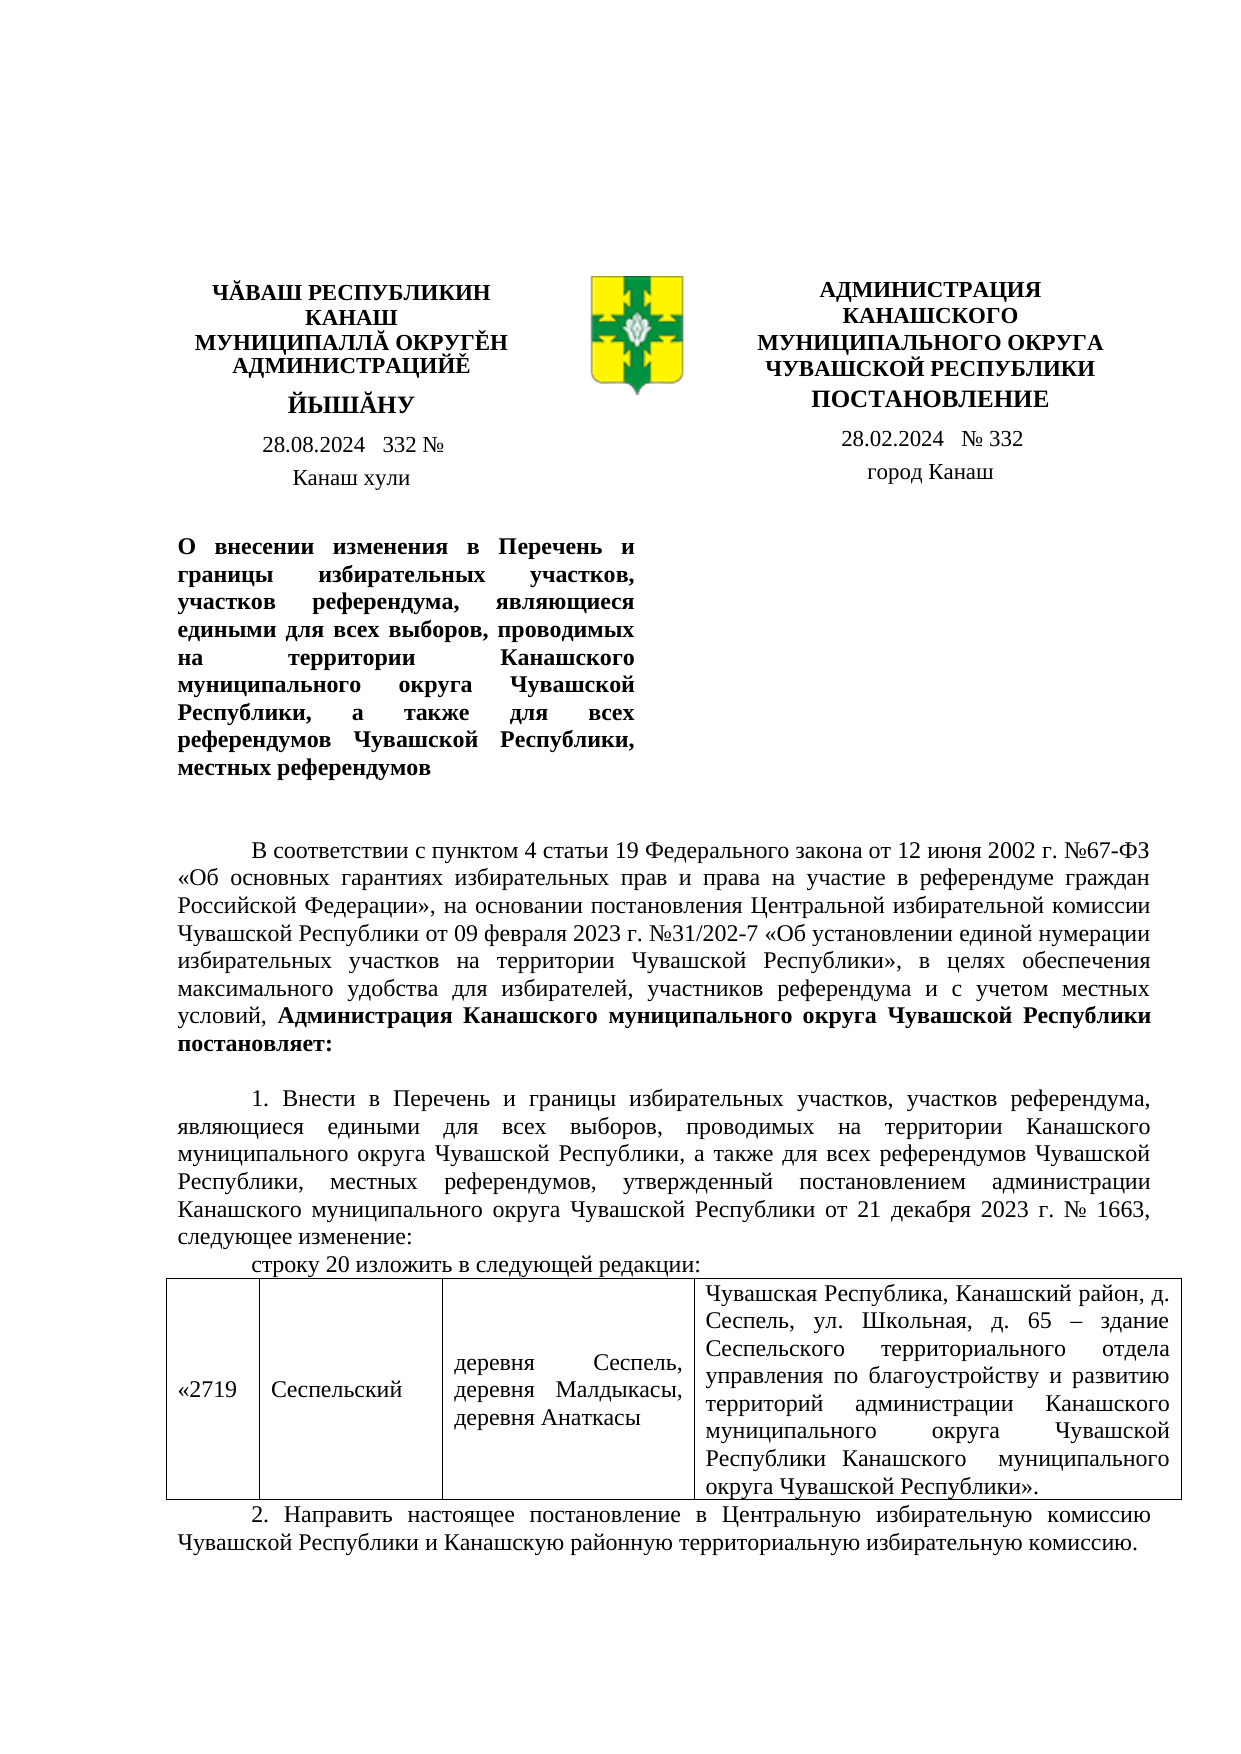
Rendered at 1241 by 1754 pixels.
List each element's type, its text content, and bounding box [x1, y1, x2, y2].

table_header деревня Сеспель, деревня Малдыкасы, деревня Анаткасы [443, 1279, 694, 1499]
text 2. Направить настоящее постановление в Центральную избирательную комиссию Чувашской Республики и Канашскую районную территориальную избирательную комиссию. [177, 1500, 1152, 1556]
table_header «2719 [167, 1279, 259, 1499]
text строку 20 изложить в следующей редакции: [177, 1250, 1152, 1277]
table_header ЧĂВАШ РЕСПУБЛИКИН КАНАШ МУНИЦИПАЛЛĂ ОКРУГĚН АДМИНИСТРАЦИЙĚ ЙЫШĂНУ 28.08.2024 332 № Канаш хули [133, 276, 570, 491]
table_header О внесении изменения в Перечень и границы избирательных участков, участков референдума, являющиеся едиными для всех выборов, проводимых на территории Канашского муниципального округа Чувашской Республики, а также для всех референдумов Чувашской Республики, местных референдумов [166, 532, 646, 781]
text 1. Внести в Перечень и границы избирательных участков, участков референдума, являющиеся едиными для всех выборов, проводимых на территории Канашского муниципального округа Чувашской Республики, а также для всех референдумов Чувашской Республики, местных референдумов, утвержденный постановлением администрации Канашского муниципального округа Чувашской Республики от 21 декабря 2023 г. № 1663, следующее изменение: [177, 1084, 1152, 1250]
table_header [570, 276, 711, 491]
table_header Чувашская Республика, Канашский район, д. Сеспель, ул. Школьная, д. 65 – здание Сеспельского территориального отдела управления по благоустройству и развитию территорий администрации Канашского муниципального округа Чувашской Республики Канашского муниципального округа Чувашской Республики». [695, 1279, 1181, 1499]
picture [578, 276, 697, 395]
text В соответствии с пунктом 4 статьи 19 Федерального закона от 12 июня 2002 г. №67-ФЗ «Об основных гарантиях избирательных прав и права на участие в референдуме граждан Российской Федерации», на основании постановления Центральной избирательной комиссии Чувашской Республики от 09 февраля 2023 г. №31/202-7 «Об установлении единой нумерации избирательных участков на территории Чувашской Республики», в целях обеспечения максимального удобства для избирателей, участников референдума и с учетом местных условий, Администрация Канашского муниципального округа Чувашской Республики постановляет: [177, 836, 1152, 1057]
table_header АДМИНИСТРАЦИЯ КАНАШСКОГО МУНИЦИПАЛЬНОГО ОКРУГА ЧУВАШСКОЙ РЕСПУБЛИКИ ПОСТАНОВЛЕНИЕ 28.02.2024 № 332 город Канаш [711, 276, 1149, 491]
table_header Сеспельский [260, 1279, 442, 1499]
